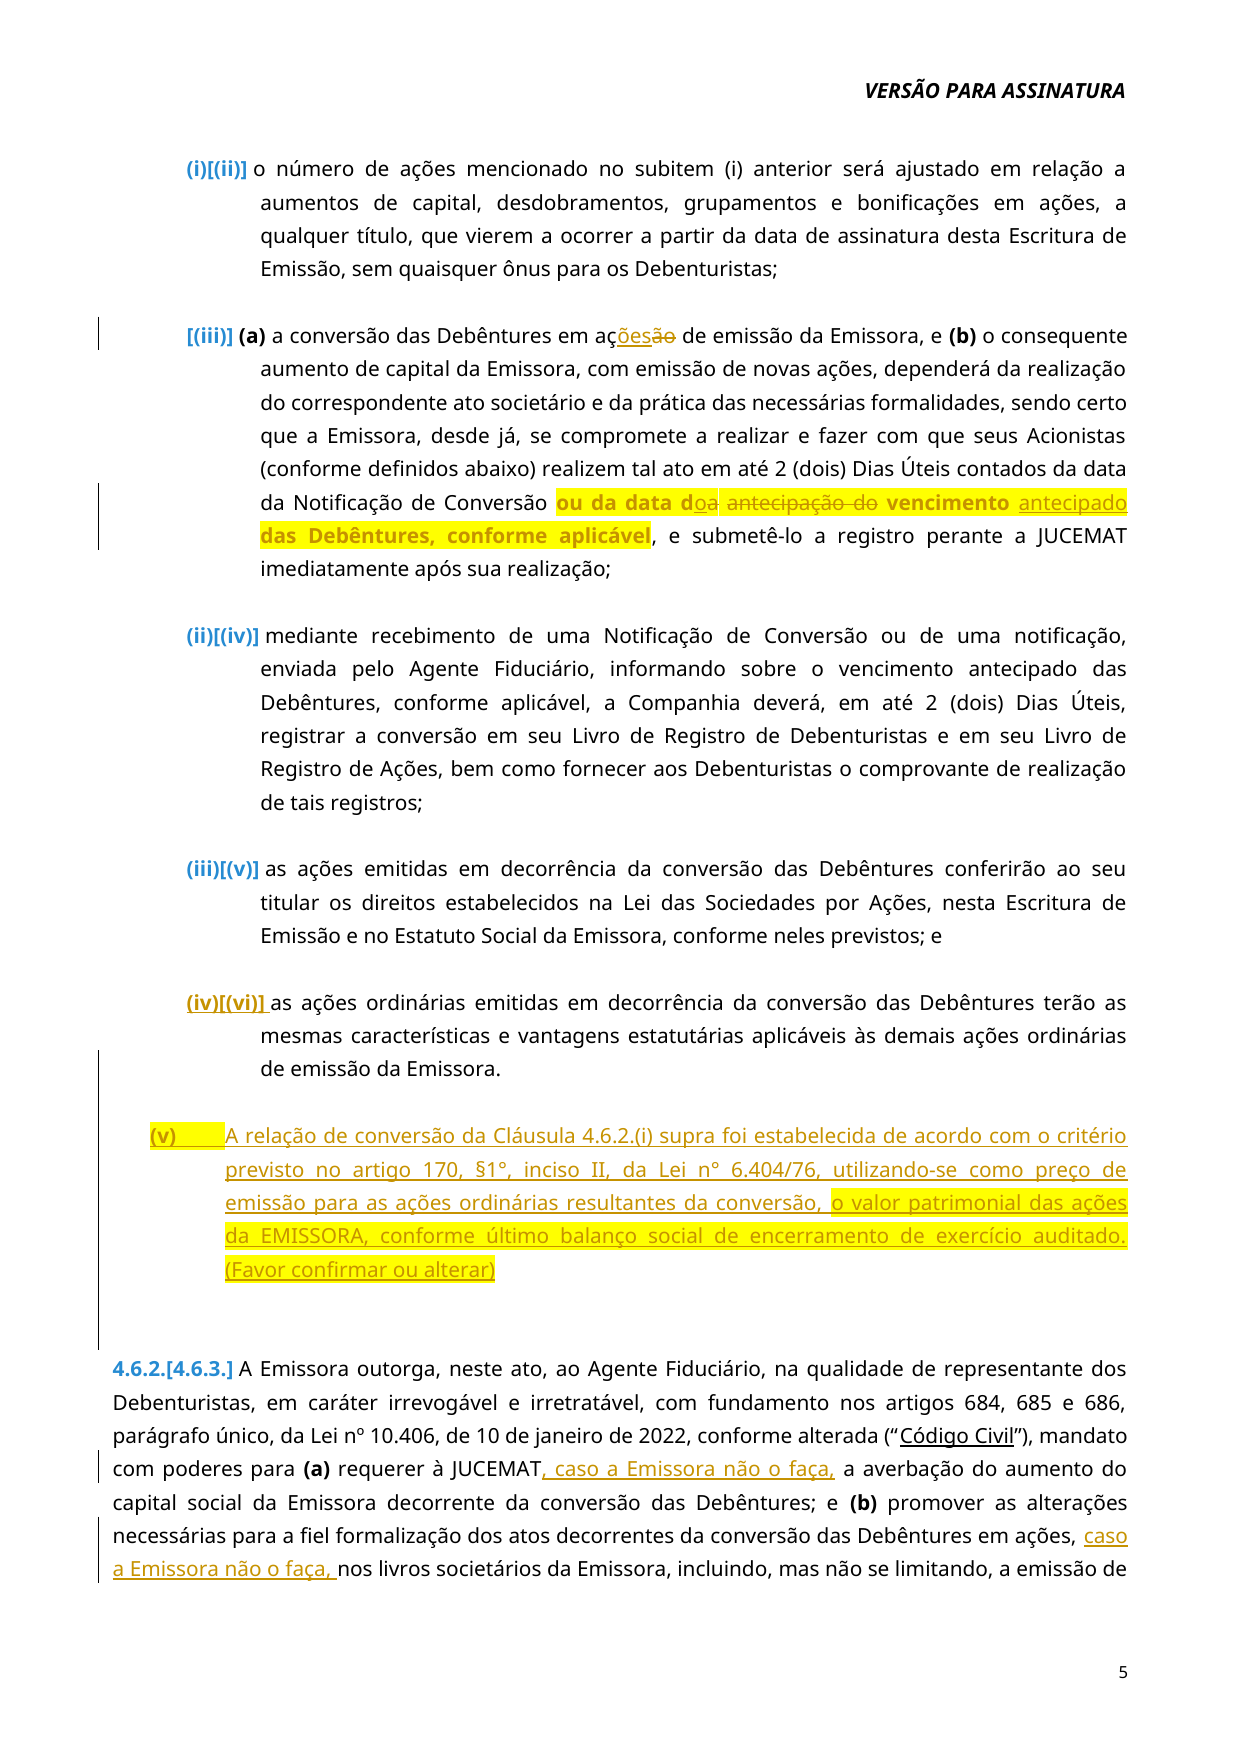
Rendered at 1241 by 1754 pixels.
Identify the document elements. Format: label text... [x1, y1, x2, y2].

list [112, 1350, 1128, 1583]
list o número de ações mencionado no subitem (i) anterior será ajustado em relação a aumentos de capital, desdobramentos, grupamentos e bonificações em ações, a qualquer título, que vierem a ocorrer a partir da data de assinatura desta Escritura de Emissão, sem quaisquer ônus para os Debenturistas; [186, 150, 1128, 283]
list mediante recebimento de uma Notificação de Conversão ou de uma notificação, enviada pelo Agente Fiduciário, informando sobre o vencimento antecipado das Debêntures, conforme aplicável, a Companhia deverá, em até 2 (dois) Dias Úteis, registrar a conversão em seu Livro de Registro de Debenturistas e em seu Livro de Registro de Ações, bem como fornecer aos Debenturistas o comprovante de realização de tais registros; [186, 617, 1128, 817]
list as ações emitidas em decorrência da conversão das Debêntures conferirão ao seu titular os direitos estabelecidos na Lei das Sociedades por Ações, nesta Escritura de Emissão e no Estatuto Social da Emissora, conforme neles previstos; e [186, 850, 1128, 950]
list as ações ordinárias emitidas em decorrência da conversão das Debêntures terão as mesmas características e vantagens estatutárias aplicáveis às demais ações ordinárias de emissão da Emissora. [186, 983, 1128, 1083]
list (a) a conversão das Debêntures em aç de emissão da Emissora, e (b) o consequente aumento de capital da Emissora, com emissão de novas ações, dependerá da realização do correspondente ato societário e da prática das necessárias formalidades, sendo certo que a Emissora, desde já, se compromete a realizar e fazer com que seus Acionistas (conforme definidos abaixo) realizem tal ato em até 2 (dois) Dias Úteis contados da data da Notificação de Conversão ou da data d vencimento das Debêntures, conforme aplicável, e submetê-lo a registro perante a JUCEMAT imediatamente após sua realização; [186, 317, 1128, 583]
